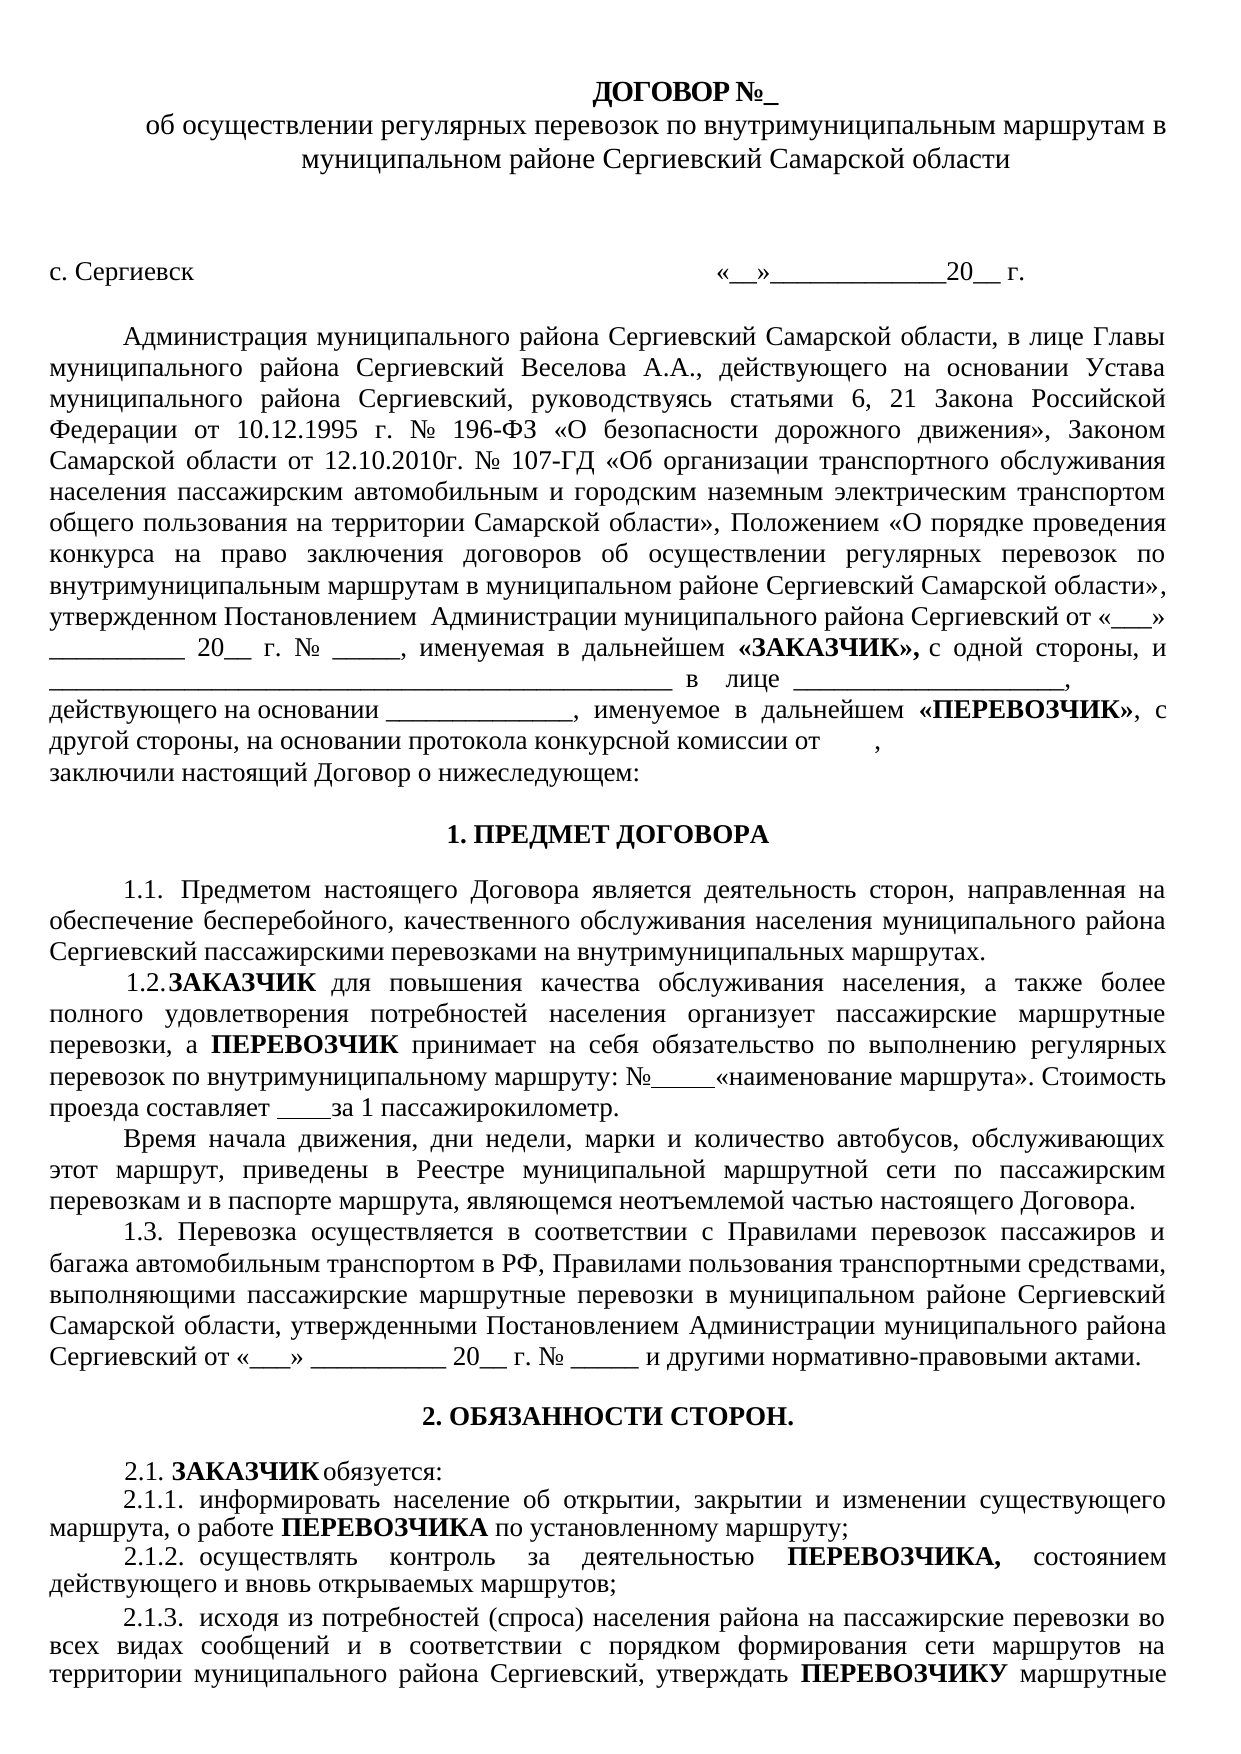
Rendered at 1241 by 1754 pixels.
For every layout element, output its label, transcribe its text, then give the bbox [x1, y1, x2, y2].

text 1.1. Предметом настоящего Договора является деятельность сторон, направленная на обеспечение бесперебойного, качественного обслуживания населения муниципального района Сергиевский пассажирскими перевозками на внутримуниципальных маршрутах. [49, 873, 1167, 966]
list осуществлять контроль за деятельностью ПЕРЕВОЗЧИКА, состоянием действующего и вновь открываемых маршрутов; [49, 1542, 1167, 1598]
text 2.1. ЗАКАЗЧИК обязуется: [124, 1458, 1167, 1486]
text заключили настоящий Договор о нижеследующем: [49, 756, 1167, 787]
text Администрация муниципального района Сергиевский Самарской области, в лице Главы муниципального района Сергиевский Веселова А.А., действующего на основании Устава муниципального района Сергиевский, руководствуясь статьями 6, 21 Закона Российской Федерации от 10.12.1995 г. № 196-ФЗ «О безопасности дорожного движения», Законом Самарской области от 12.10.2010г. № 107-ГД «Об организации транспортного обслуживания населения пассажирским автомобильным и городским наземным электрическим транспортом общего пользования на территории Самарской области», Положением «О порядке проведения конкурса на право заключения договоров об осуществлении регулярных перевозок по внутримуниципальным маршрутам в муниципальном районе Сергиевский Самарской области», утвержденном Постановлением Администрации муниципального района Сергиевский от «___» __________ 20__ г. № _____, именуемая в дальнейшем «ЗАКАЗЧИК», с одной стороны, и ______________________________________________ в лице ____________________, [49, 319, 1167, 693]
text об осуществлении регулярных перевозок по внутримуниципальным маршрутам в муниципальном районе Сергиевский Самарской области [145, 107, 1167, 174]
text 1. ПРЕДМЕТ ДОГОВОРА [49, 824, 1167, 848]
text действующего на основании , именуемое в дальнейшем «ПЕРЕВОЗЧИК», с другой стороны, на основании протокола конкурсной комиссии от , [49, 693, 1167, 756]
text 2. ОБЯЗАННОСТИ СТОРОН. [49, 1406, 1167, 1430]
text 2.1.1. информировать население об открытии, закрытии и изменении существующего маршрута, о работе ПЕРЕВОЗЧИКА по установленному маршруту; [49, 1486, 1167, 1542]
text ДОГОВОР №_ [199, 74, 1172, 107]
text 1.3. Перевозка осуществляется в соответствии с Правилами перевозок пассажиров и багажа автомобильным транспортом в РФ, Правилами пользования транспортными средствами, выполняющими пассажирские маршрутные перевозки в муниципальном районе Сергиевский Самарской области, утвержденными Постановлением Администрации муниципального района Сергиевский от «___» __________ 20__ г. № _____ и другими нормативно-правовыми актами. [49, 1216, 1167, 1371]
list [49, 1604, 1167, 1688]
text Время начала движения, дни недели, марки и количество автобусов, обслуживающих этот маршрут, приведены в Реестре муниципальной маршрутной сети по пассажирским перевозкам и в паспорте маршрута, являющемся неотъемлемой частью настоящего Договора. [49, 1122, 1167, 1216]
text 1.2. ЗАКАЗЧИК для повышения качества обслуживания населения, а также более полного удовлетворения потребностей населения организует пассажирские маршрутные перевозки, а ПЕРЕВОЗЧИК принимает на себя обязательство по выполнению регулярных перевозок по внутримуниципальному маршруту: № «наименование маршрута». Стоимость проезда составляет за 1 пассажирокилометр. [49, 966, 1167, 1122]
text с. Сергиевск «__»_____________20__ г. [49, 255, 1167, 286]
